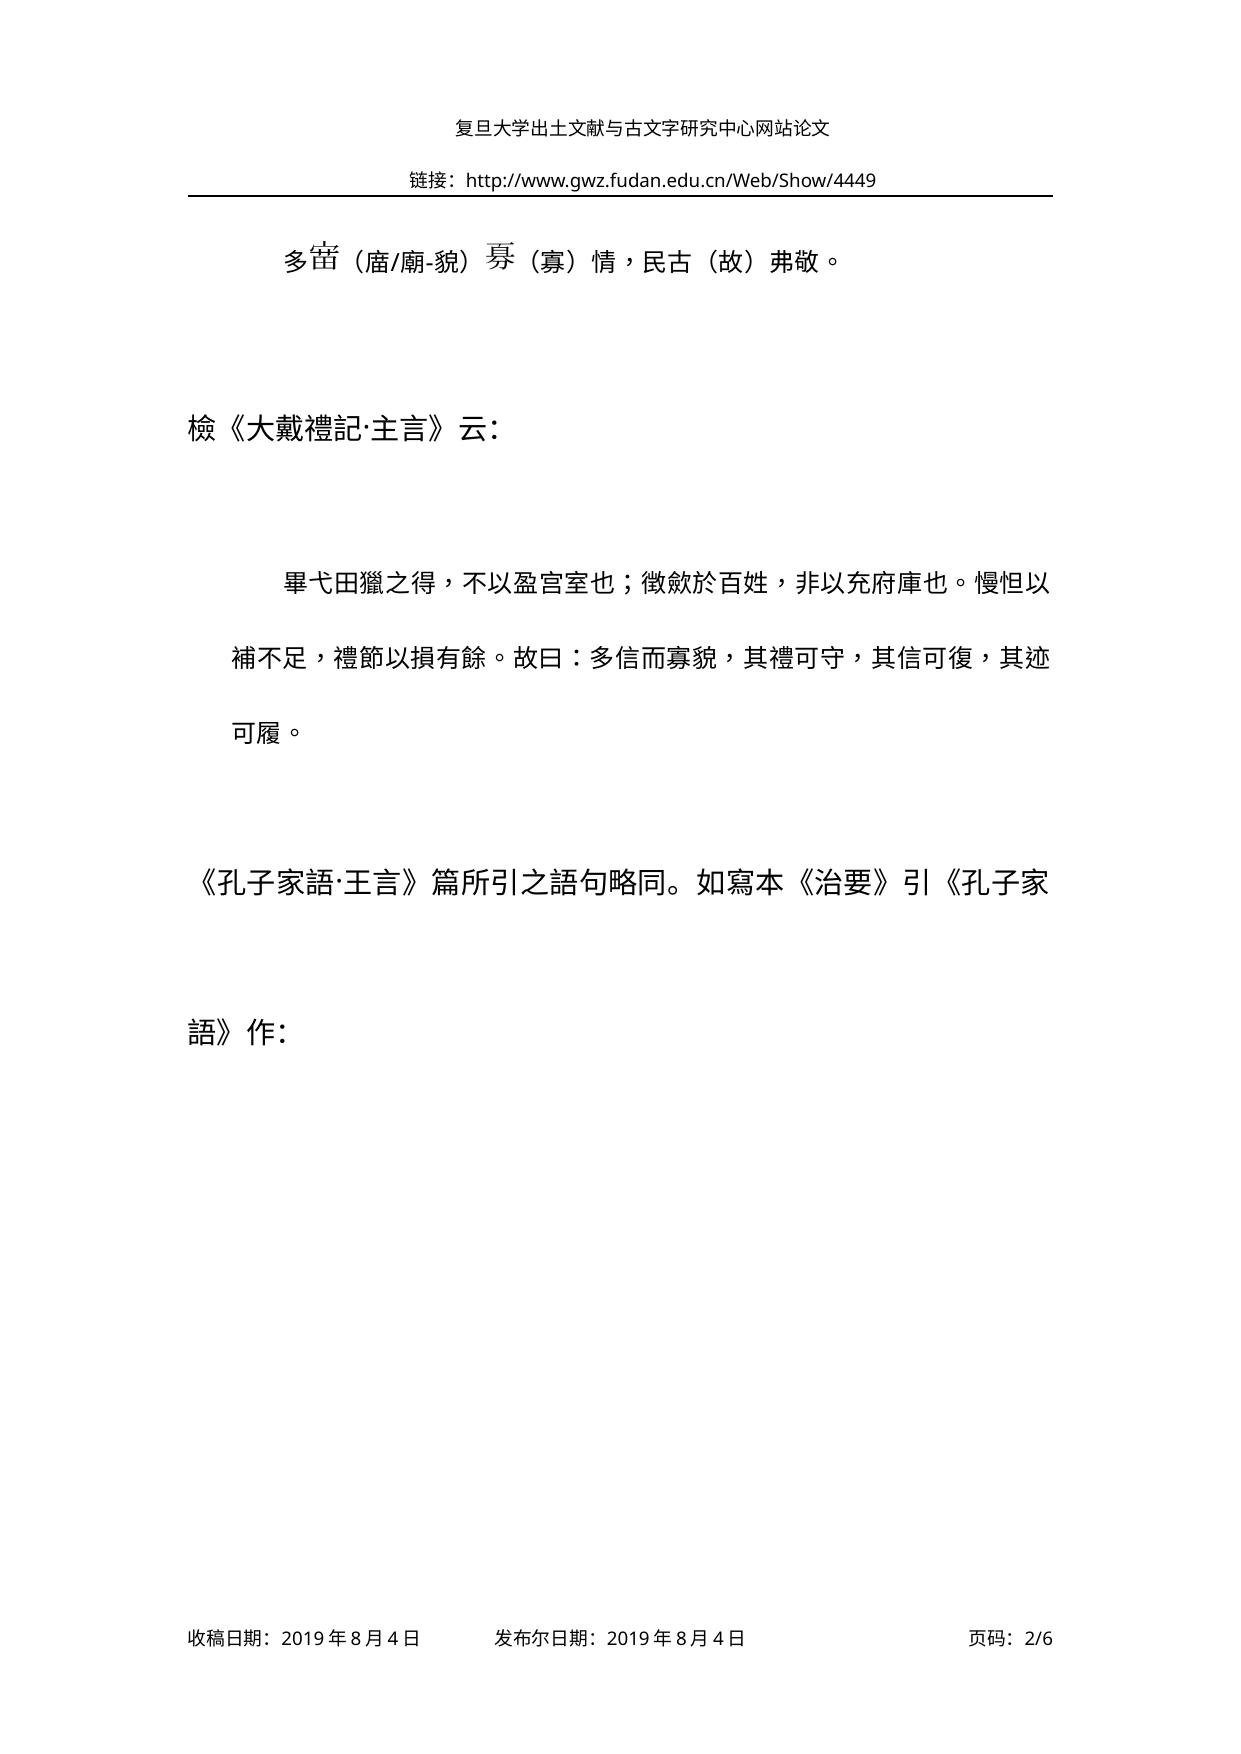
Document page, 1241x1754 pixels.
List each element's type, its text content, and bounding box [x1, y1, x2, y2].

text 多（庿/廟-貌）（寡）情，民古（故）弗敬。 [231, 222, 1053, 297]
text 檢《大戴禮記·主言》云： [187, 389, 1053, 464]
picture [308, 240, 340, 271]
text 畢弋田獵之得，不以盈宫室也；徴歛於百姓，非以充府庫也。慢怛以補不足，禮節以損有餘。故曰：多信而寡貌，其禮可守，其信可復，其迹可履。 [231, 563, 1053, 750]
text 《孔子家語·王言》篇所引之語句略同。如寫本《治要》引《孔子家語》作： [187, 843, 1053, 1068]
picture [484, 240, 516, 271]
